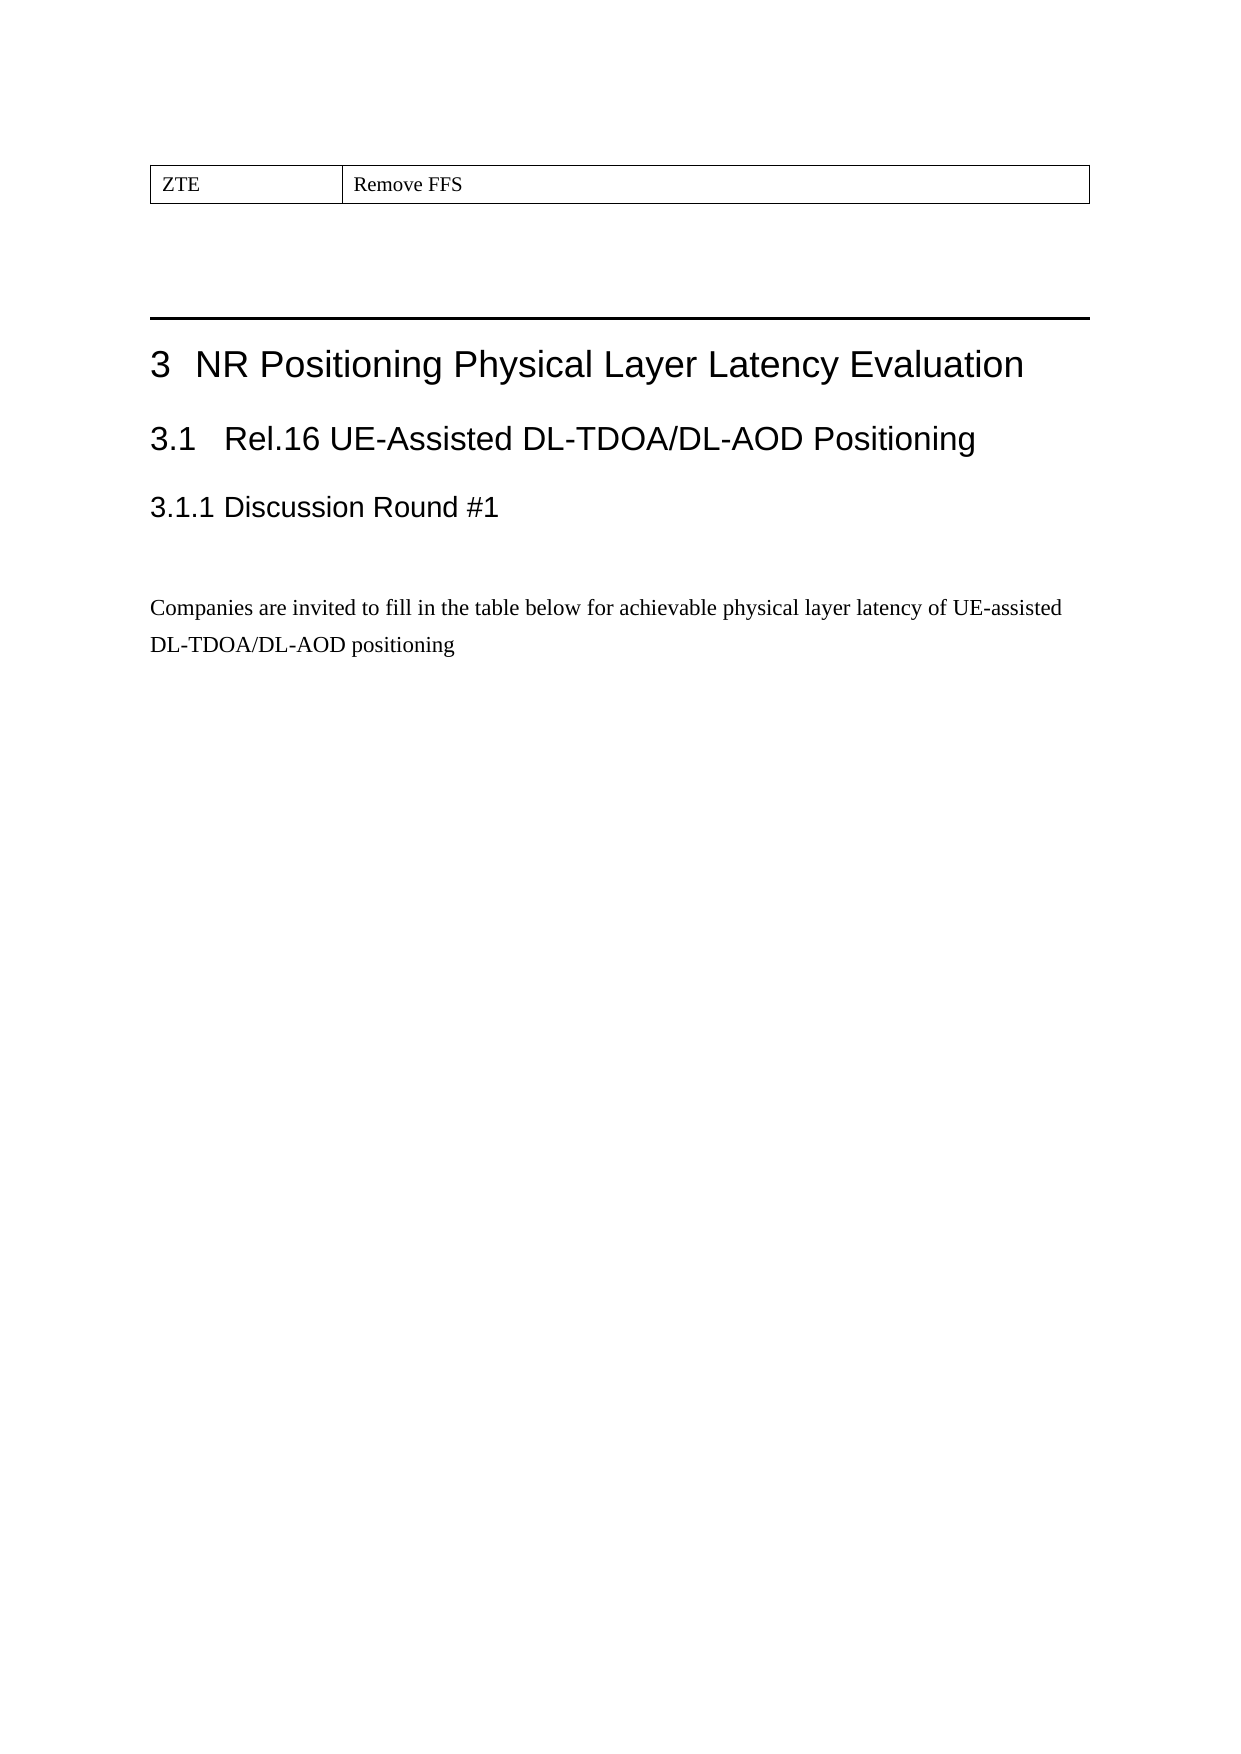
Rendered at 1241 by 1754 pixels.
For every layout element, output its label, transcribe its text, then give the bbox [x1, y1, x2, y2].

text Companies are invited to fill in the table below for achievable physical layer latency of UE-assisted DL-TDOA/DL-AOD positioning [150, 588, 1090, 663]
subtitle Discussion Round #1 [150, 488, 1090, 526]
table_cell ZTE [151, 166, 342, 203]
subtitle Rel.16 UE-Assisted DL-TDOA/DL-AOD Positioning [150, 401, 1090, 476]
subtitle NR Positioning Physical Layer Latency Evaluation [150, 320, 1090, 401]
table_cell Remove FFS [343, 166, 1089, 203]
